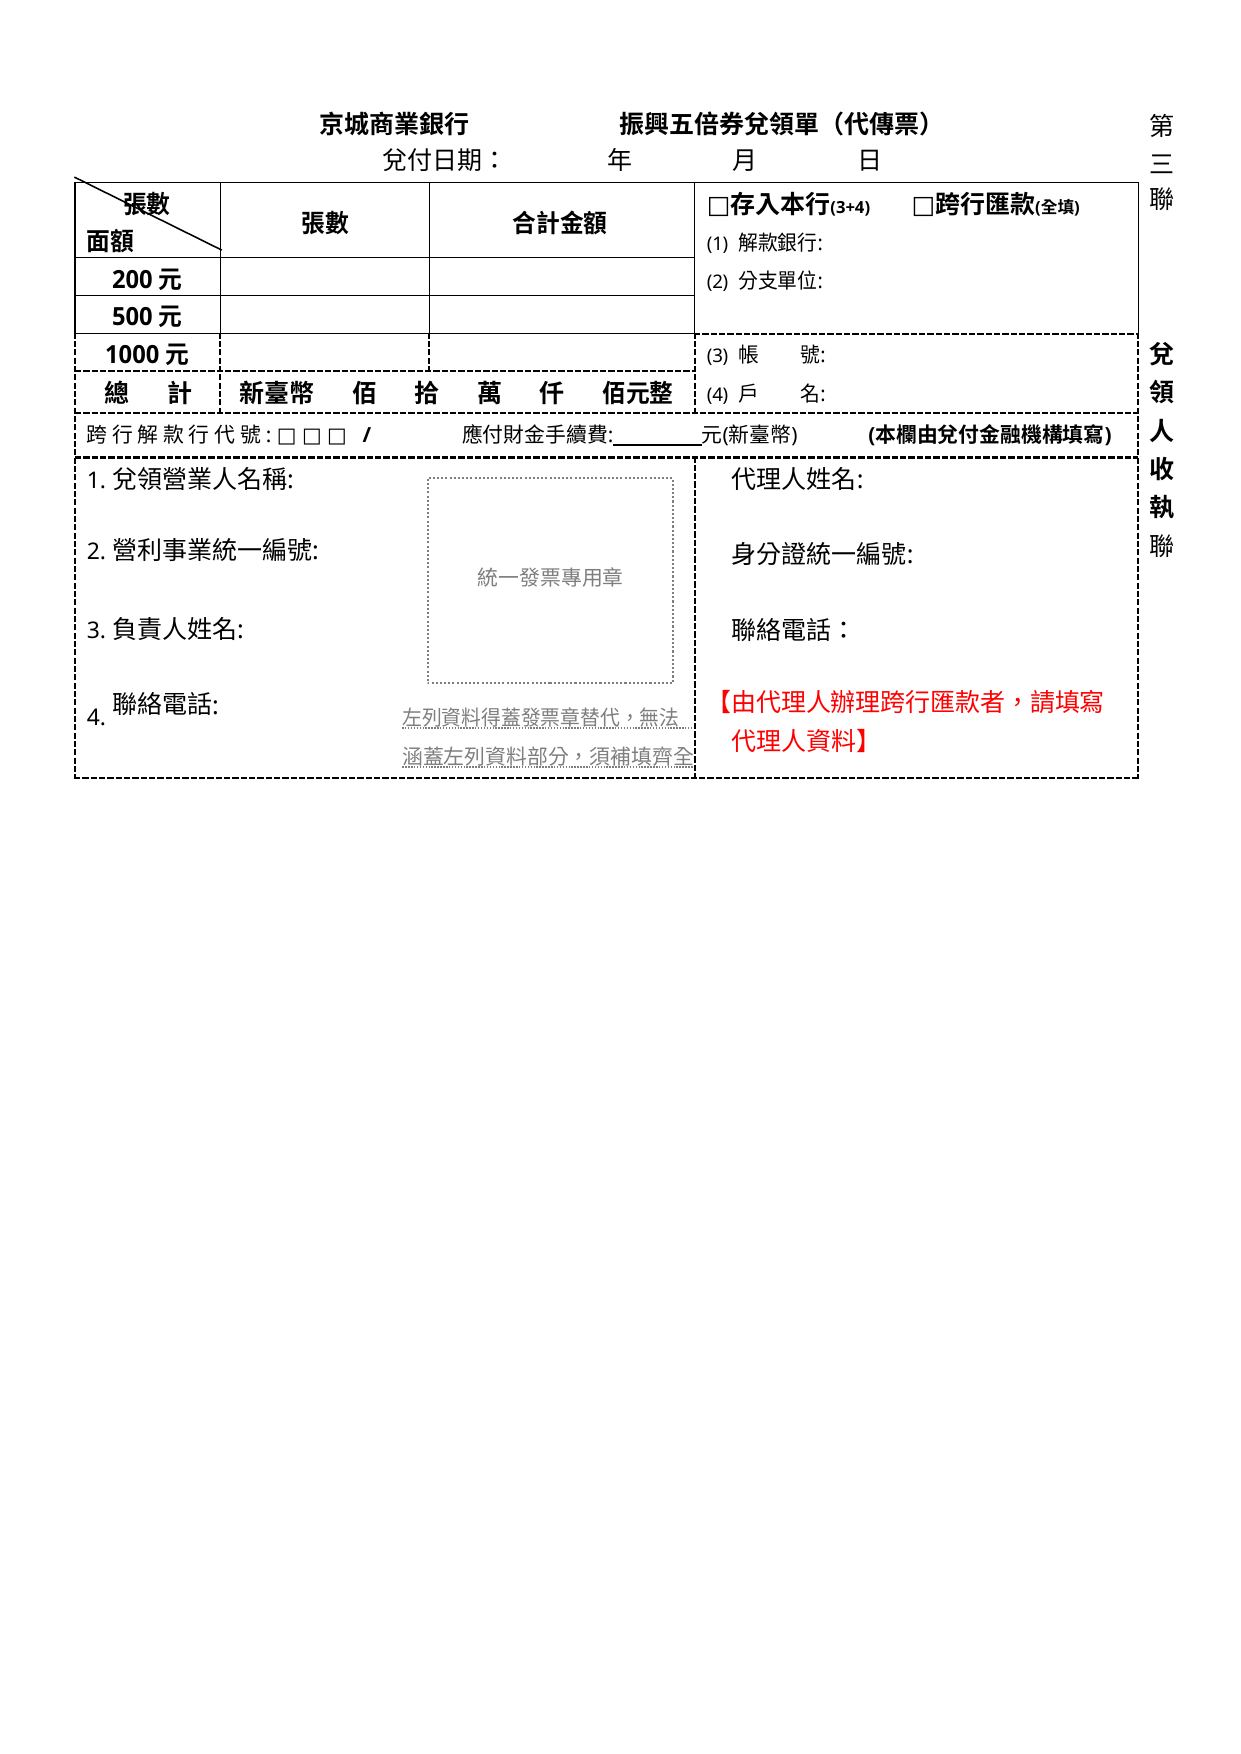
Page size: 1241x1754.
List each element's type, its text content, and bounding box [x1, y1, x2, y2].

text 兌付日期： 年 月 日 [76, 140, 1188, 177]
list 兌領人收執聯 [1149, 334, 1175, 562]
text 京城商業銀行 振興五倍券兌領單（代傳票） [76, 104, 1188, 140]
